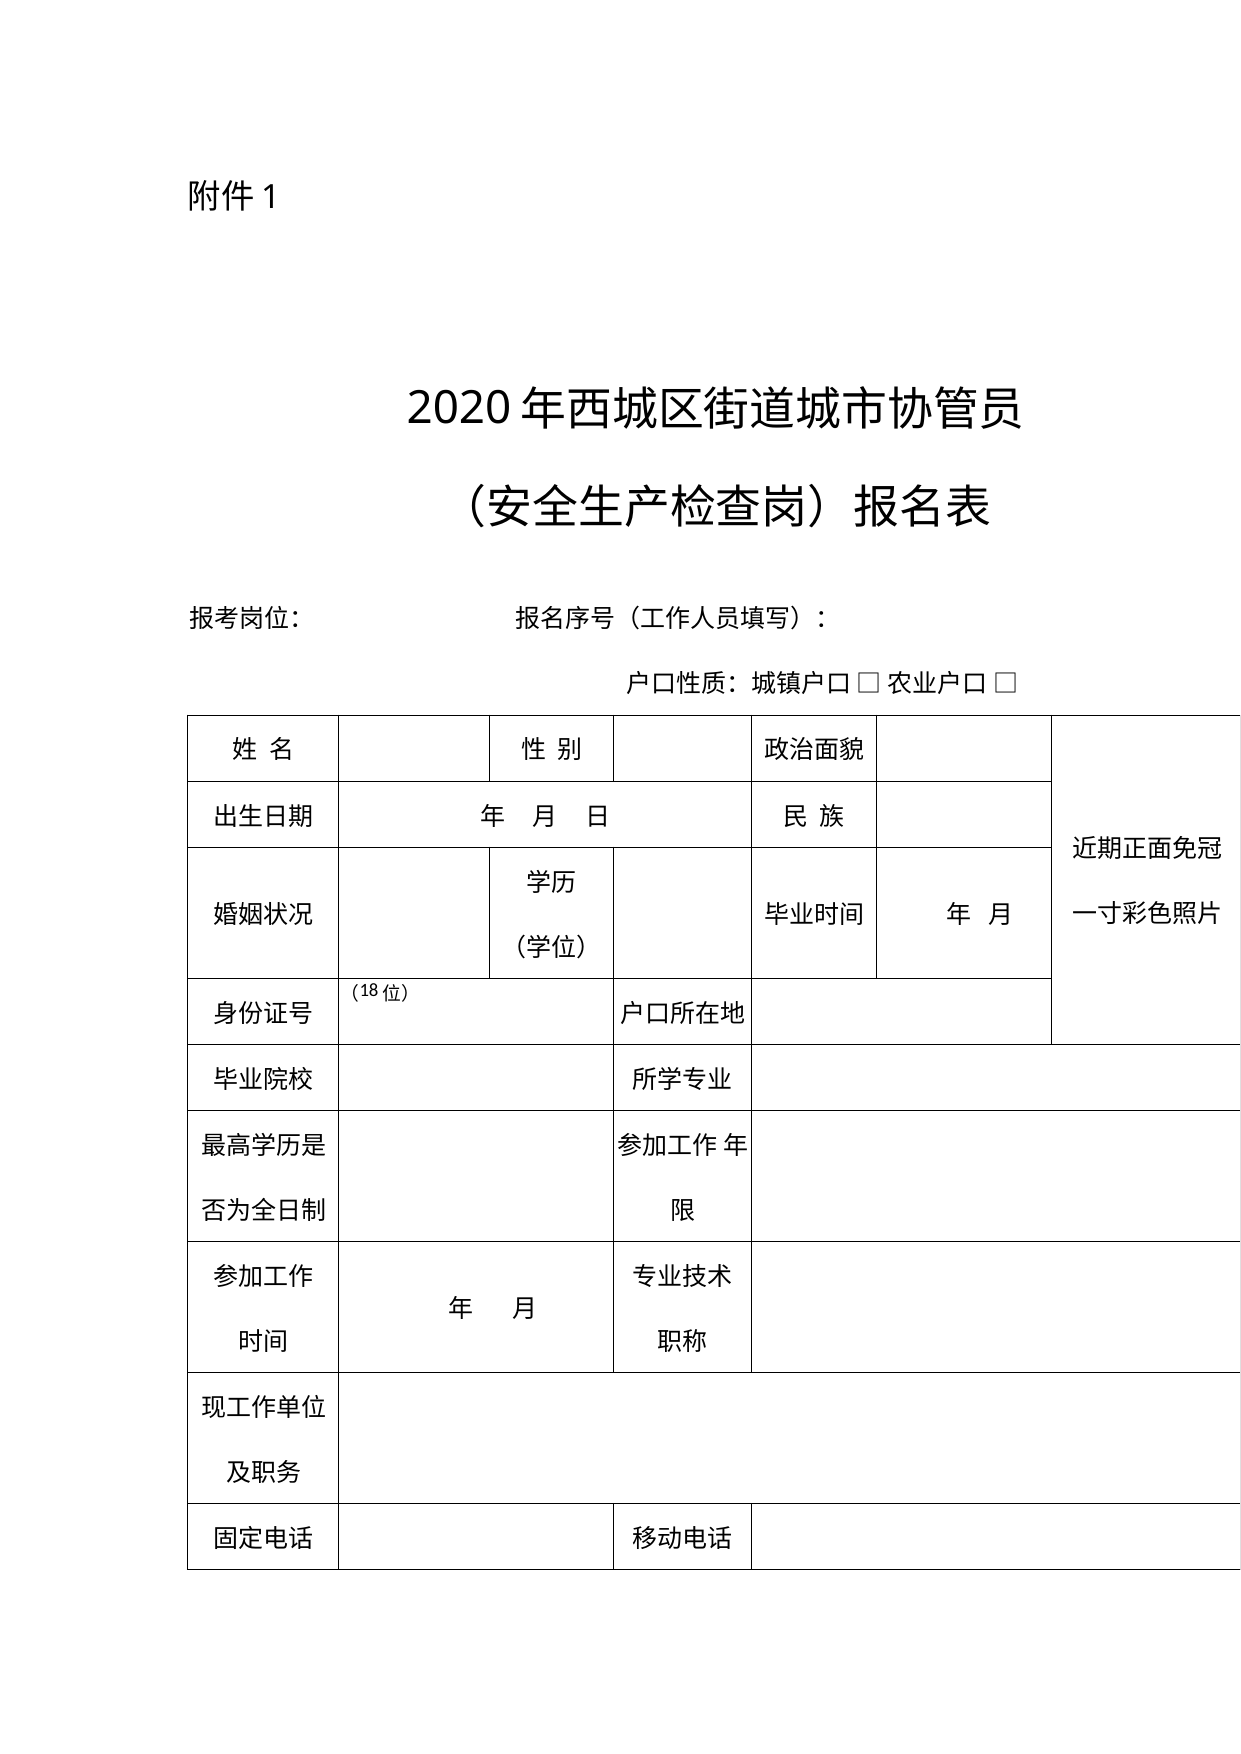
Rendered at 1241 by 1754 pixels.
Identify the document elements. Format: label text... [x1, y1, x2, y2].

table_cell 固定电话 [188, 1504, 338, 1569]
table_cell 专业技术 职称 [614, 1242, 751, 1372]
table_cell 婚姻状况 [188, 848, 338, 978]
table_cell 性 别 [490, 716, 613, 781]
table_cell 毕业时间 [752, 848, 876, 978]
table_cell [614, 716, 751, 781]
table_cell 出生日期 [188, 782, 338, 847]
table_cell （18位） [339, 979, 613, 1044]
table_cell [339, 716, 489, 781]
table_cell 参加工作 年限 [614, 1111, 751, 1241]
table_cell [339, 848, 489, 978]
table_cell [752, 1242, 1240, 1372]
text 附件1 [187, 162, 1053, 227]
table_cell 年 月 [877, 848, 1051, 978]
table_cell 年 月 日 [339, 782, 751, 847]
table_cell 参加工作 时间 [188, 1242, 338, 1372]
table_cell [339, 1504, 613, 1569]
table_cell [339, 1373, 1240, 1503]
table_cell 所学专业 [614, 1045, 751, 1110]
table_cell [339, 1045, 613, 1110]
table_cell 民 族 [752, 782, 876, 847]
table_cell [752, 979, 1051, 1044]
table_cell 姓 名 [188, 716, 338, 781]
table_cell [614, 848, 751, 978]
table_cell [752, 1045, 1240, 1110]
table_cell 户口所在地 [614, 979, 751, 1044]
table_cell [752, 1111, 1240, 1241]
table_cell 近期正面免冠 一寸彩色照片 [1052, 716, 1240, 1044]
table_cell [752, 1504, 1240, 1569]
table_cell 移动电话 [614, 1504, 751, 1569]
table_cell 最高学历是否为全日制 [188, 1111, 338, 1241]
table_cell 毕业院校 [188, 1045, 338, 1110]
table_cell 现工作单位及职务 [188, 1373, 338, 1503]
table_cell 政治面貌 [752, 716, 876, 781]
table_cell 年 月 [339, 1242, 613, 1372]
table_cell [877, 782, 1051, 847]
table_cell 学历 （学位） [490, 848, 613, 978]
table_cell [339, 1111, 613, 1241]
table_cell [877, 716, 1051, 781]
table_header 2020年西城区街道城市协管员 （安全生产检查岗）报名表 报考岗位： 报名序号（工作人员填写）： 户口性质：城镇户口 □ 农业户口 □ [188, 292, 1240, 714]
table_cell 身份证号 [188, 979, 338, 1044]
